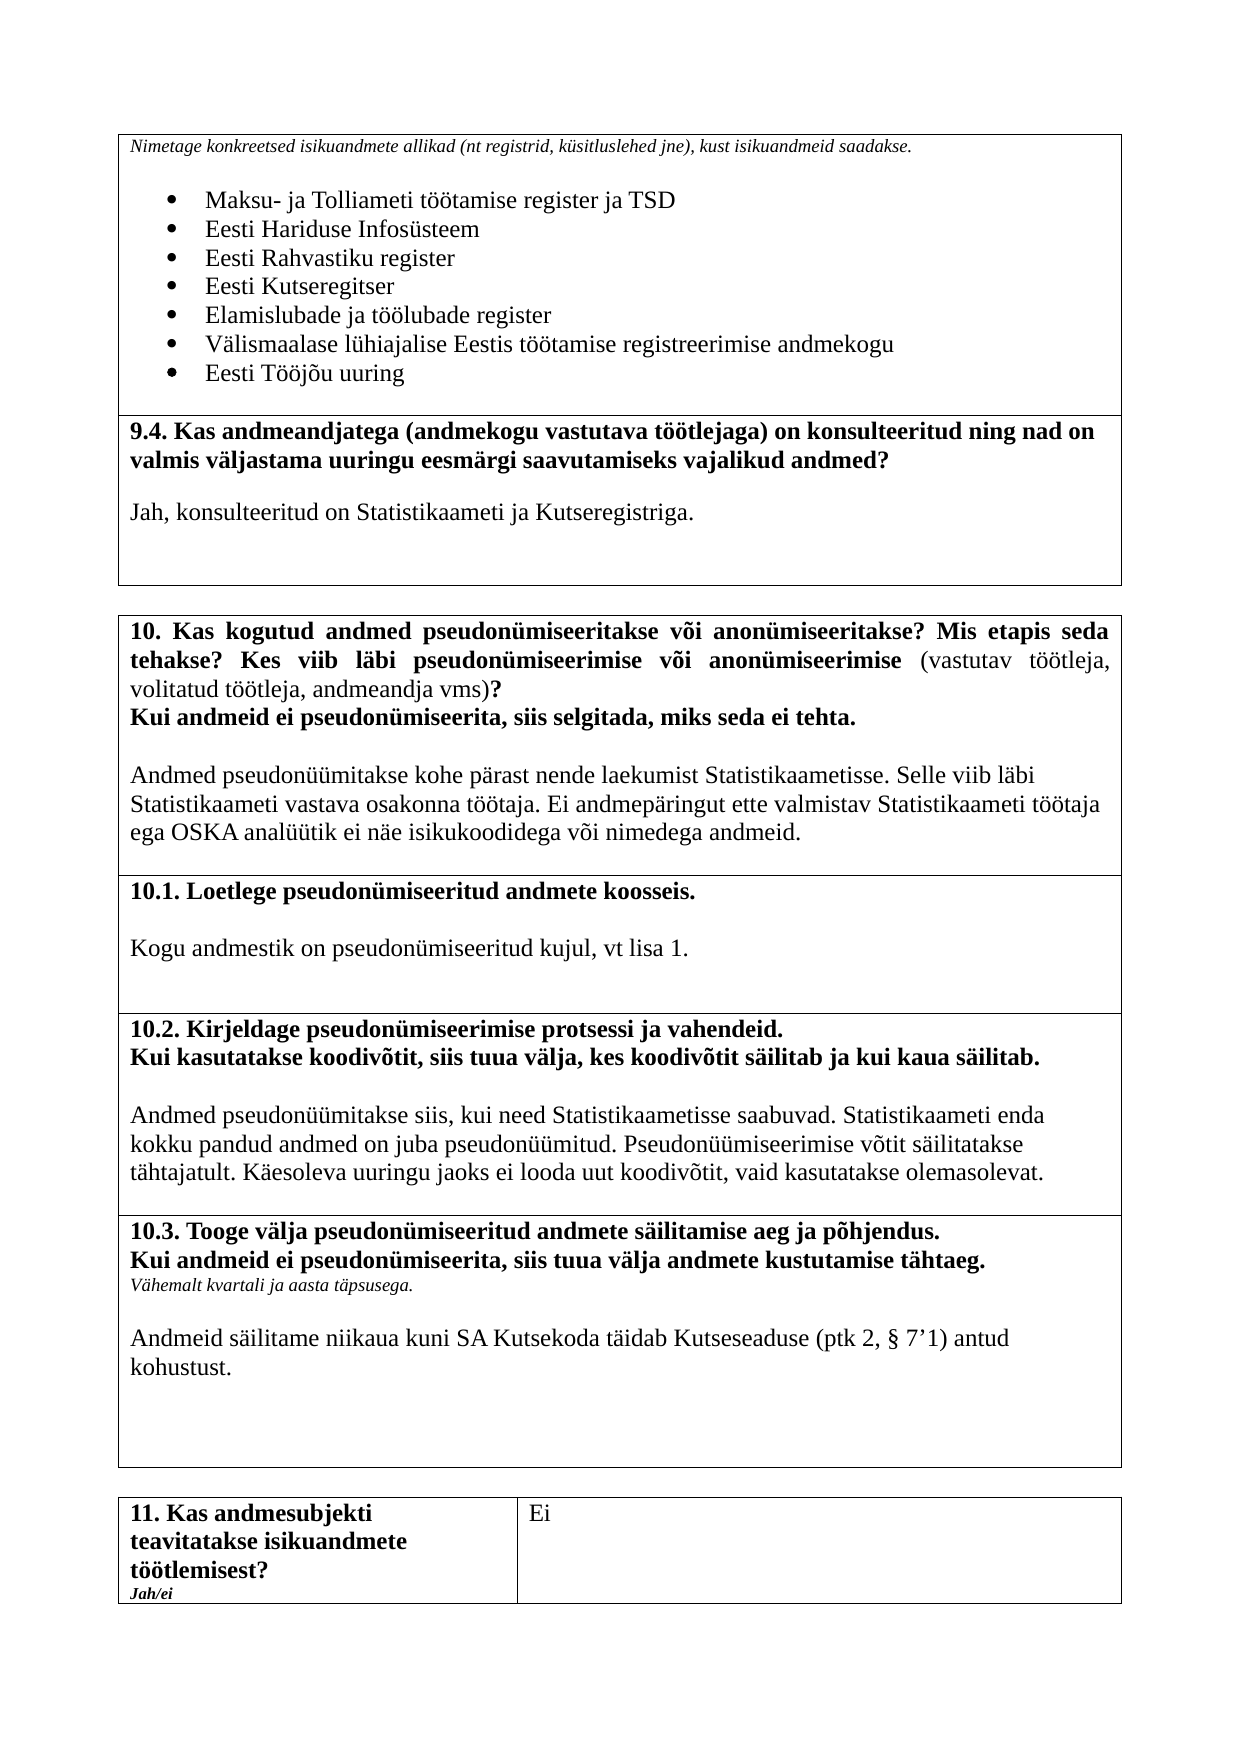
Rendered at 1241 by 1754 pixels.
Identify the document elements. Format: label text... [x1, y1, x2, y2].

table_cell 10.1. Loetlege pseudonümiseeritud andmete koosseis. Kogu andmestik on pseudonümiseeritud kujul, vt lisa 1. [119, 876, 1121, 1013]
table_cell 9.4. Kas andmeandjatega (andmekogu vastutava töötlejaga) on konsulteeritud ning nad on valmis väljastama uuringu eesmärgi saavutamiseks vajalikud andmed? Jah, konsulteeritud on Statistikaameti ja Kutseregistriga. [119, 416, 1121, 585]
table_cell 10.3. Tooge välja pseudonümiseeritud andmete säilitamise aeg ja põhjendus. Kui andmeid ei pseudonümiseerita, siis tuua välja andmete kustutamise tähtaeg. Vähemalt kvartali ja aasta täpsusega. Andmeid säilitame niikaua kuni SA Kutsekoda täidab Kutseseaduse (ptk 2, § 7’1) antud kohustust. [119, 1216, 1121, 1467]
table_header 10. Kas kogutud andmed pseudonümiseeritakse või anonümiseeritakse? Mis etapis seda tehakse? Kes viib läbi pseudonümiseerimise või anonümiseerimise (vastutav töötleja, volitatud töötleja, andmeandja vms)? Kui andmeid ei pseudonümiseerita, siis selgitada, miks seda ei tehta. Andmed pseudonüümitakse kohe pärast nende laekumist Statistikaametisse. Selle viib läbi Statistikaameti vastava osakonna töötaja. Ei andmepäringut ette valmistav Statistikaameti töötaja ega OSKA analüütik ei näe isikukoodidega või nimedega andmeid. [119, 616, 1121, 875]
table_cell 10.2. Kirjeldage pseudonümiseerimise protsessi ja vahendeid. Kui kasutatakse koodivõtit, siis tuua välja, kes koodivõtit säilitab ja kui kaua säilitab. Andmed pseudonüümitakse siis, kui need Statistikaametisse saabuvad. Statistikaameti enda kokku pandud andmed on juba pseudonüümitud. Pseudonüümiseerimise võtit säilitatakse tähtajatult. Käesoleva uuringu jaoks ei looda uut koodivõtit, vaid kasutatakse olemasolevat. [119, 1014, 1121, 1215]
table_header Ei [518, 1498, 1121, 1603]
table_header 11. Kas andmesubjekti teavitatakse isikuandmete töötlemisest? Jah/ei [119, 1498, 517, 1603]
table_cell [119, 135, 1121, 415]
